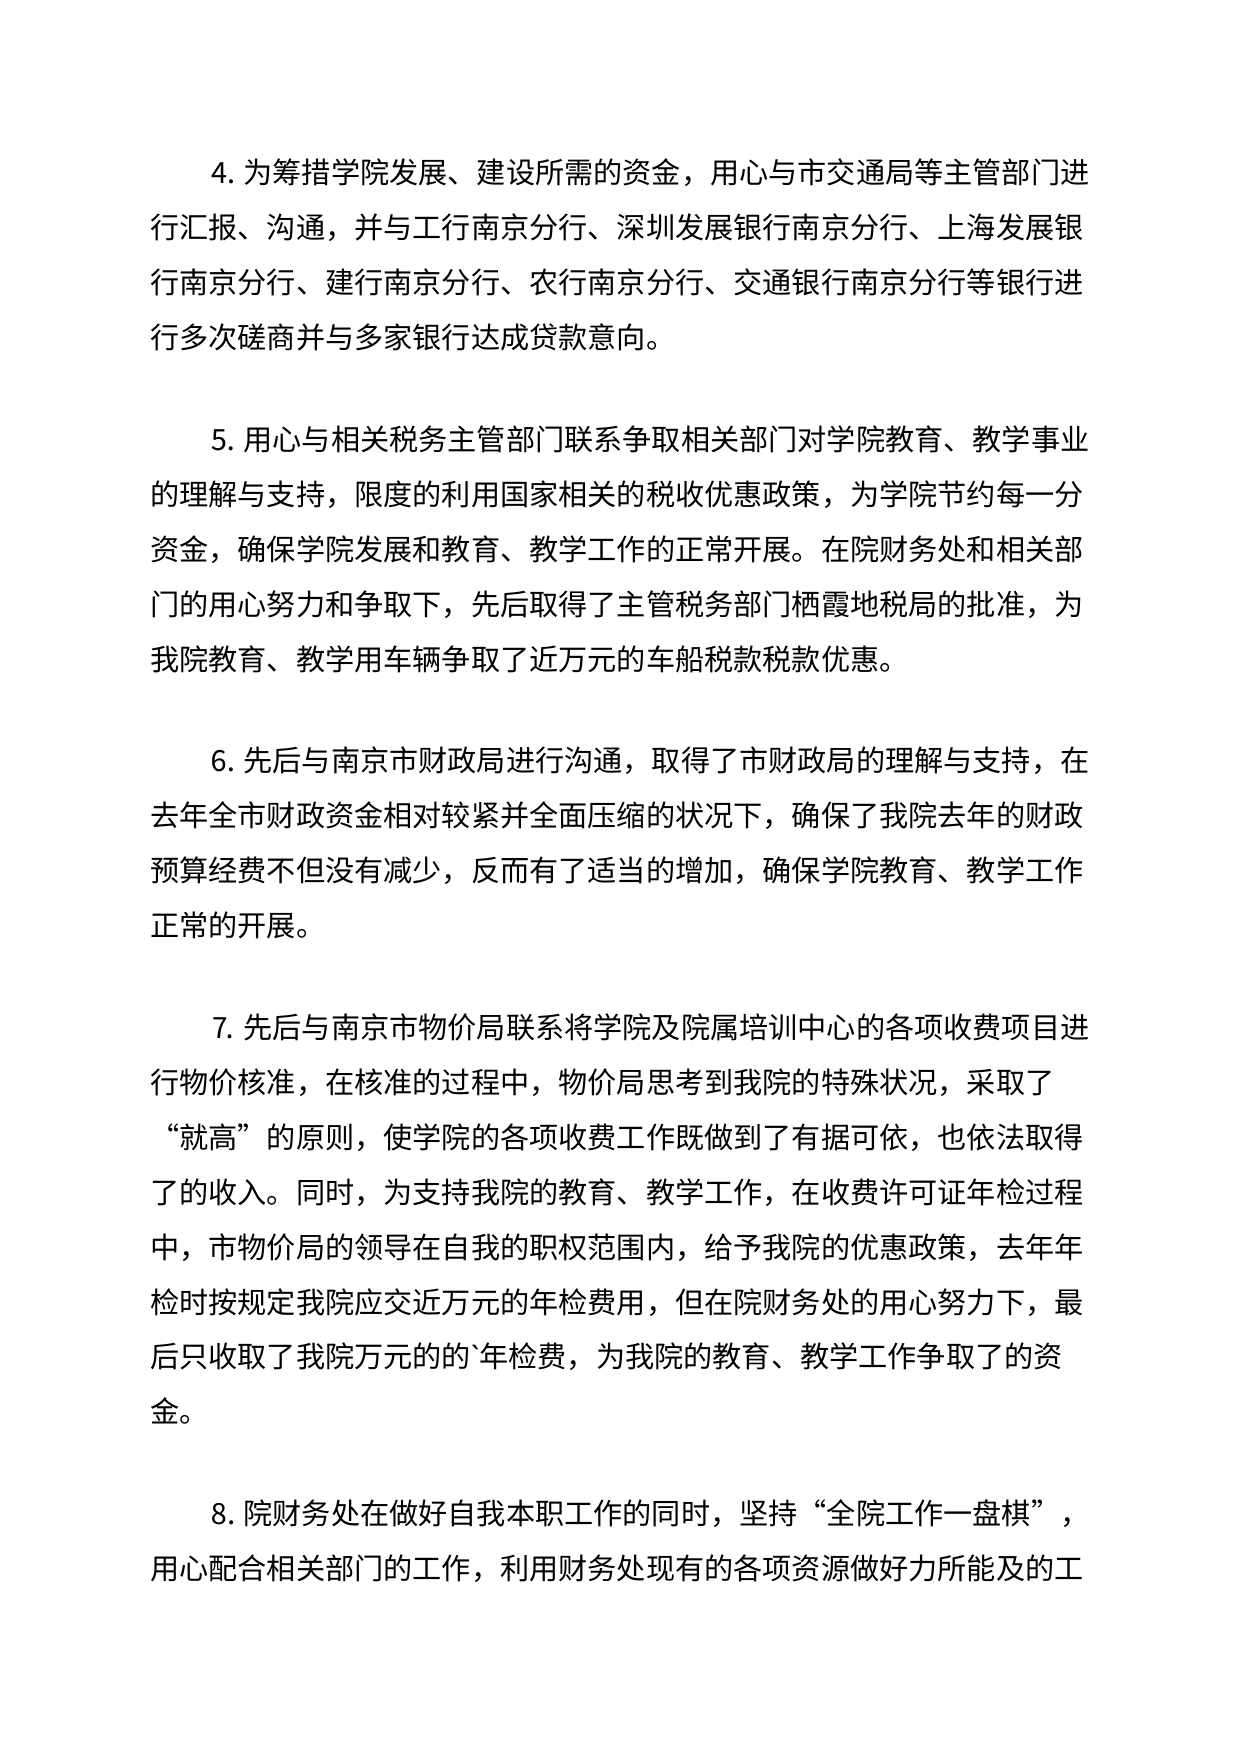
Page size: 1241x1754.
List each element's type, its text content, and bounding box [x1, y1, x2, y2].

text ⒎先后与南京市物价局联系将学院及院属培训中心的各项收费项目进行物价核准，在核准的过程中，物价局思考到我院的特殊状况，采取了“就高”的原则，使学院的各项收费工作既做到了有据可依，也依法取得了的收入。同时，为支持我院的教育、教学工作，在收费许可证年检过程中，市物价局的领导在自我的职权范围内，给予我院的优惠政策，去年年检时按规定我院应交近万元的年检费用，但在院财务处的用心努力下，最后只收取了我院万元的的`年检费，为我院的教育、教学工作争取了的资金。 [150, 1004, 1090, 1431]
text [150, 1491, 1090, 1588]
text ⒌用心与相关税务主管部门联系争取相关部门对学院教育、教学事业的理解与支持，限度的利用国家相关的税收优惠政策，为学院节约每一分资金，确保学院发展和教育、教学工作的正常开展。在院财务处和相关部门的用心努力和争取下，先后取得了主管税务部门栖霞地税局的批准，为我院教育、教学用车辆争取了近万元的车船税款税款优惠。 [150, 417, 1090, 678]
text ⒍先后与南京市财政局进行沟通，取得了市财政局的理解与支持，在去年全市财政资金相对较紧并全面压缩的状况下，确保了我院去年的财政预算经费不但没有减少，反而有了适当的增加，确保学院教育、教学工作正常的开展。 [150, 738, 1090, 945]
text ⒋为筹措学院发展、建设所需的资金，用心与市交通局等主管部门进行汇报、沟通，并与工行南京分行、深圳发展银行南京分行、上海发展银行南京分行、建行南京分行、农行南京分行、交通银行南京分行等银行进行多次磋商并与多家银行达成贷款意向。 [150, 150, 1090, 357]
